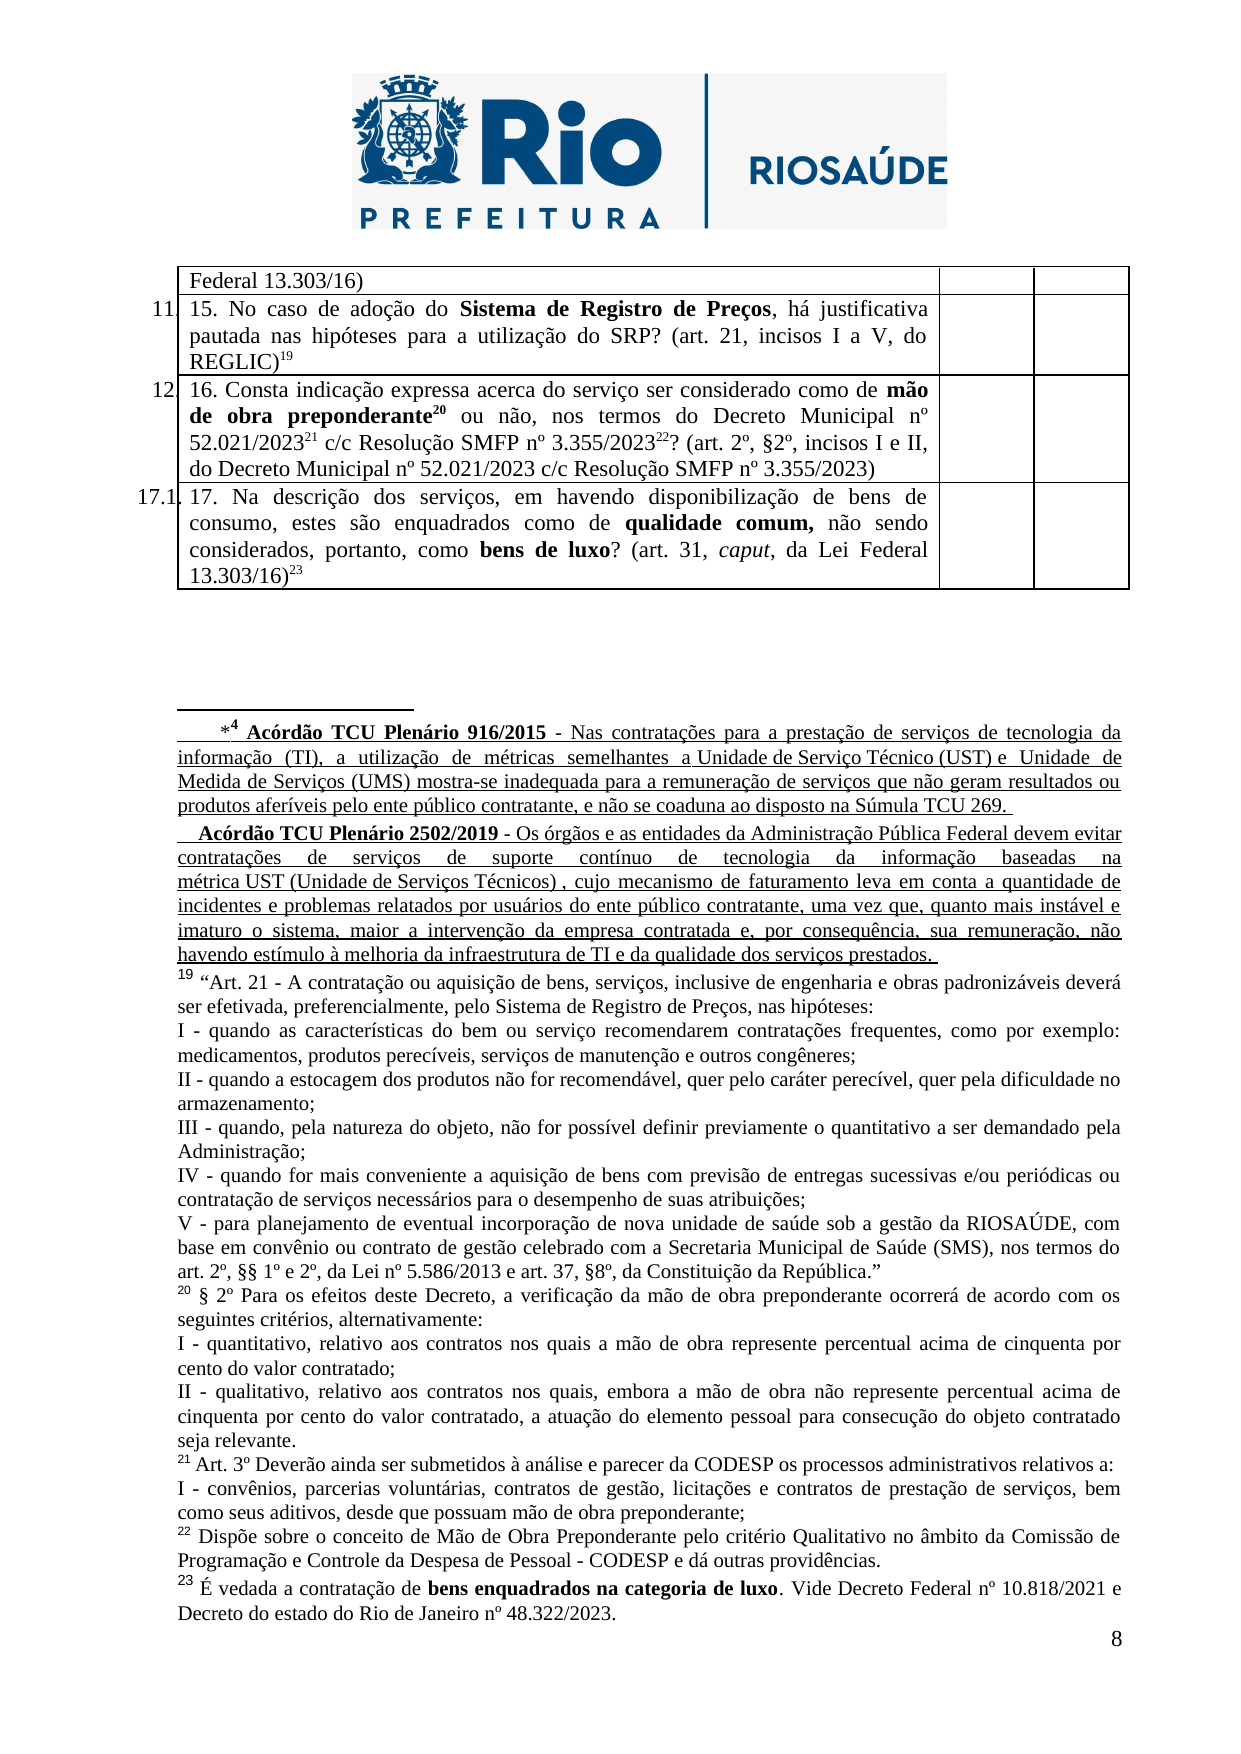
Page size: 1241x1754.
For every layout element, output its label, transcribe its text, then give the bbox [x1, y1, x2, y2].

table_cell 16. Consta indicação expressa acerca do serviço ser considerado como de mão de obra preponderante ou não, nos termos do Decreto Municipal nº 52.021/2023 c/c Resolução SMFP nº 3.355/2023? (art. 2º, §2º, incisos I e II, do Decreto Municipal nº 52.021/2023 c/c Resolução SMFP nº 3.355/2023) [179, 376, 939, 481]
table_cell [940, 267, 1034, 294]
table_cell [1035, 267, 1128, 294]
table_cell [940, 376, 1033, 481]
table_cell 14.2. O setor competente verificou a necessidade do objeto em todas as unidades internas da empresa, a fim de evitar a necessidade de repetição de procedimentos e proporcionar economia de escala? (art. 31, caput, da Lei Federal 13.303/16) [179, 267, 939, 294]
table_cell [940, 295, 1033, 374]
picture [352, 73, 948, 229]
table_cell [1035, 483, 1128, 588]
table_cell [940, 483, 1033, 588]
table_cell [1035, 295, 1128, 374]
table_cell 17. Na descrição dos serviços, em havendo disponibilização de bens de consumo, estes são enquadrados como de qualidade comum, não sendo considerados, portanto, como bens de luxo? (art. 31, caput, da Lei Federal 13.303/16) [179, 483, 939, 588]
table_cell 15. No caso de adoção do Sistema de Registro de Preços, há justificativa pautada nas hipóteses para a utilização do SRP? (art. 21, incisos I a V, do REGLIC) [179, 295, 939, 374]
table_cell [1035, 376, 1128, 481]
